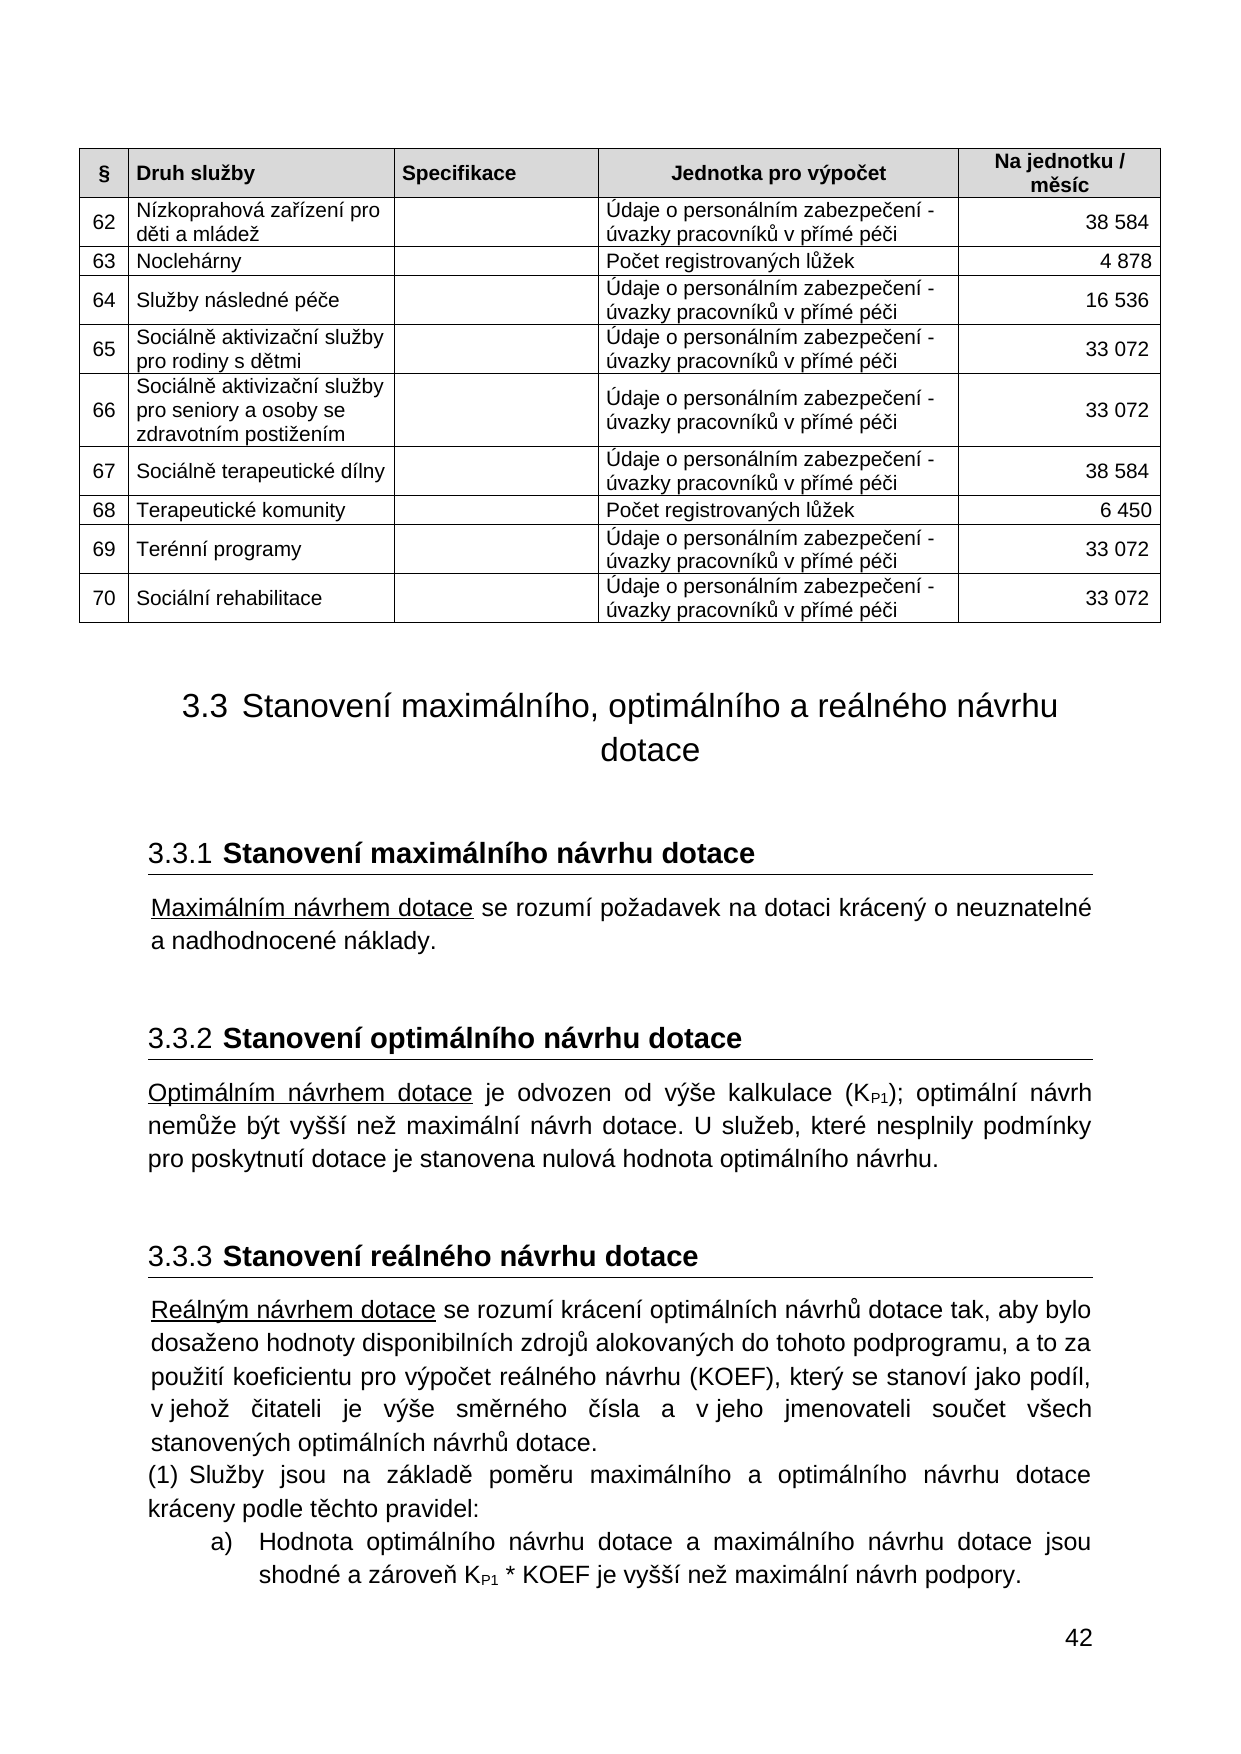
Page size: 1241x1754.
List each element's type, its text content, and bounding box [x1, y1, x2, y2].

table_cell Nízkoprahová zařízení pro děti a mládež [129, 198, 394, 246]
table_cell Terapeutické komunity [129, 496, 394, 524]
table_cell Sociálně aktivizační služby pro rodiny s dětmi [129, 325, 394, 373]
table_cell Údaje o personálním zabezpečení - úvazky pracovníků v přímé péči [599, 276, 958, 324]
table_header Specifikace [395, 149, 598, 197]
table_cell Počet registrovaných lůžek [599, 247, 958, 275]
subtitle Stanovení maximálního návrhu dotace [148, 837, 1093, 874]
table_cell 68 [80, 496, 128, 524]
list Maximálním návrhem dotace se rozumí požadavek na dotaci krácený o neuznatelné a nadhodnocené náklady. [151, 893, 1093, 954]
table_cell Sociálně aktivizační služby pro seniory a osoby se zdravotním postižením [129, 374, 394, 446]
subtitle Stanovení optimálního návrhu dotace [148, 1021, 1093, 1059]
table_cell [599, 198, 958, 246]
table_cell 65 [80, 325, 128, 373]
table_cell Údaje o personálním zabezpečení - úvazky pracovníků v přímé péči [599, 447, 958, 495]
table_cell [395, 325, 598, 373]
table_cell 38 584 [959, 447, 1160, 495]
table_cell 64 [80, 276, 128, 324]
table_cell 33 072 [959, 325, 1160, 373]
list Reálným návrhem dotace se rozumí krácení optimálních návrhů dotace tak, aby bylo dosaženo hodnoty disponibilních zdrojů alokovaných do tohoto podprogramu, a to za použití koeficientu pro výpočet reálného návrhu (KOEF), který se stanoví jako podíl, v jehož čitateli je výše směrného čísla a v jeho jmenovateli součet všech stanovených optimálních návrhů dotace. [151, 1295, 1093, 1456]
table_cell 66 [80, 374, 128, 446]
table_cell Údaje o personálním zabezpečení - úvazky pracovníků v přímé péči [599, 574, 958, 622]
table_cell 63 [80, 247, 128, 275]
table_header § [80, 149, 128, 197]
table_cell Údaje o personálním zabezpečení - úvazky pracovníků v přímé péči [599, 374, 958, 446]
table_cell 4 878 [959, 247, 1160, 275]
table_cell 38 584 [959, 198, 1160, 246]
subtitle Stanovení reálného návrhu dotace [148, 1239, 1093, 1277]
table_cell [395, 525, 598, 573]
table_cell [395, 374, 598, 446]
list Služby jsou na základě poměru maximálního a optimálního návrhu dotace kráceny podle těchto pravidel: [148, 1461, 1093, 1522]
table_cell Služby následné péče [129, 276, 394, 324]
table_cell 70 [80, 574, 128, 622]
table_cell [395, 447, 598, 495]
table_cell 33 072 [959, 374, 1160, 446]
table_cell Počet registrovaných lůžek [599, 496, 958, 524]
table_cell Sociálně terapeutické dílny [129, 447, 394, 495]
table_cell 33 072 [959, 574, 1160, 622]
table_cell 62 [80, 198, 128, 246]
table_cell Údaje o personálním zabezpečení - úvazky pracovníků v přímé péči [599, 525, 958, 573]
table_header Jednotka pro výpočet [599, 149, 958, 197]
table_cell Sociální rehabilitace [129, 574, 394, 622]
table_cell 67 [80, 447, 128, 495]
table_cell [395, 247, 598, 275]
table_header Druh služby [129, 149, 394, 197]
subtitle Stanovení maximálního, optimálního a reálného návrhu dotace [148, 686, 1093, 768]
table_header Na jednotku / měsíc [959, 149, 1160, 197]
text Optimálním návrhem dotace je odvozen od výše kalkulace (KP1); optimální návrh nemůže být vyšší než maximální návrh dotace. U služeb, které nesplnily podmínky pro poskytnutí dotace je stanovena nulová hodnota optimálního návrhu. [148, 1078, 1093, 1172]
table_cell 69 [80, 525, 128, 573]
table_cell [395, 198, 598, 246]
table_cell Terénní programy [129, 525, 394, 573]
table_cell [395, 496, 598, 524]
table_cell 6 450 [959, 496, 1160, 524]
table_cell [395, 276, 598, 324]
table_cell [395, 574, 598, 622]
table_cell Noclehárny [129, 247, 394, 275]
table_cell 16 536 [959, 276, 1160, 324]
text Hodnota optimálního návrhu dotace a maximálního návrhu dotace jsou shodné a zároveň KP1 * KOEF je vyšší než maximální návrh podpory. [210, 1527, 1093, 1588]
table_cell Údaje o personálním zabezpečení - úvazky pracovníků v přímé péči [599, 325, 958, 373]
table_cell 33 072 [959, 525, 1160, 573]
